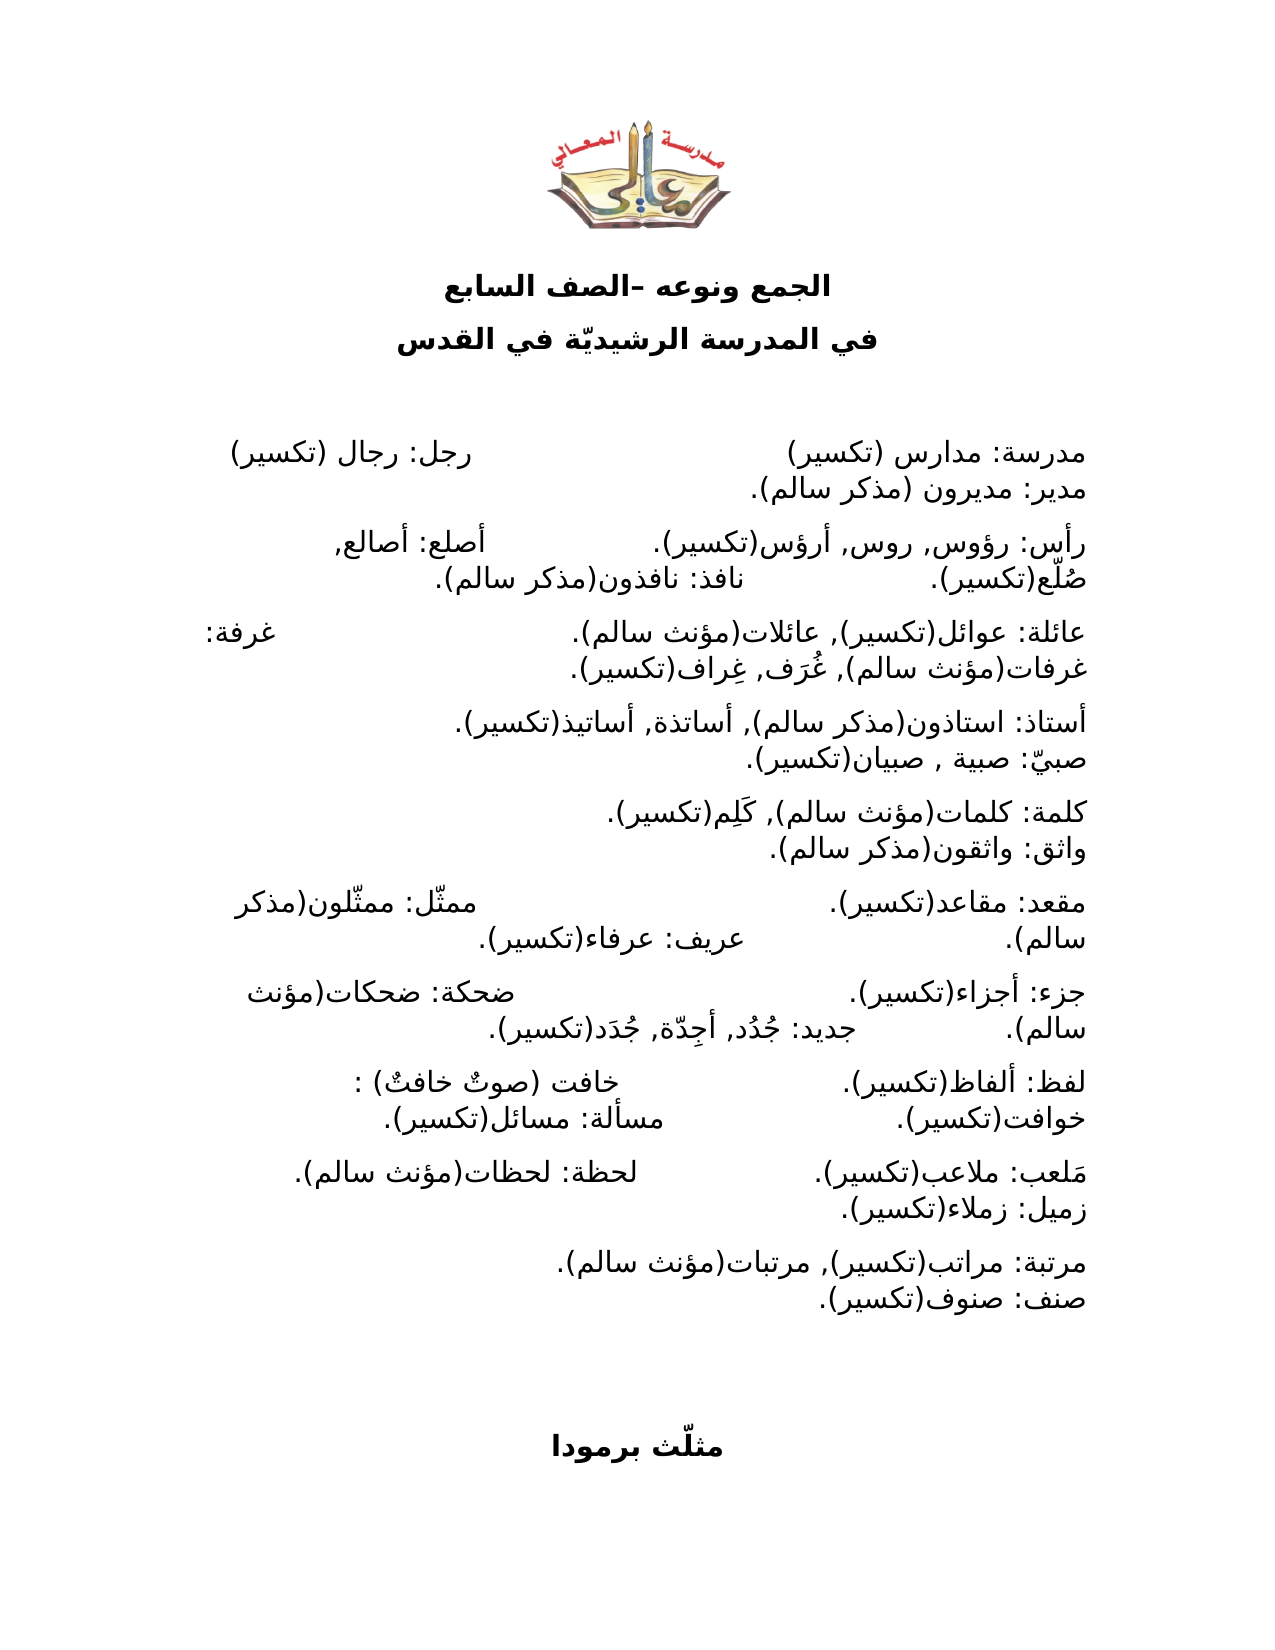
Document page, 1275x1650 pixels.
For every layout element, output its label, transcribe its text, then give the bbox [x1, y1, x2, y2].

text الجمع ونوعه –الصف السابع [187, 269, 1087, 303]
text عائلة: عوائل(تكسير), عائلات(مؤنث سالم). غرفة: غرفات(مؤنث سالم), غُرَف, غِراف(تكسير). [187, 615, 1087, 686]
text مرتبة: مراتب(تكسير), مرتبات(مؤنث سالم). صنف: صنوف(تكسير). [187, 1245, 1087, 1316]
text مَلعب: ملاعب(تكسير). لحظة: لحظات(مؤنث سالم). زميل: زملاء(تكسير). [187, 1155, 1087, 1226]
text مثلّث برمودا [187, 1429, 1087, 1463]
text في المدرسة الرشيديّة في القدس [187, 322, 1087, 356]
text لفظ: ألفاظ(تكسير). خافت (صوتٌ خافتٌ) : خوافت(تكسير). مسألة: مسائل(تكسير). [187, 1065, 1087, 1136]
text مدرسة: مدارس (تكسير) رجل: رجال (تكسير) مدير: مديرون (مذكر سالم). [187, 435, 1087, 506]
text أستاذ: استاذون(مذكر سالم), أساتذة, أساتيذ(تكسير). صبيّ: صبية , صبيان(تكسير). [187, 705, 1087, 776]
text كلمة: كلمات(مؤنث سالم), كَلِم(تكسير). واثق: واثقون(مذكر سالم). [187, 795, 1087, 866]
text رأس: رؤوس, روس, أرؤس(تكسير). أصلع: أصالع, صُلّع(تكسير). نافذ: نافذون(مذكر سالم). [187, 525, 1087, 596]
text جزء: أجزاء(تكسير). ضحكة: ضحكات(مؤنث سالم). جديد: جُدُد, أجِدّة, جُدَد(تكسير). [187, 975, 1087, 1046]
text مقعد: مقاعد(تكسير). ممثّل: ممثّلون(مذكر سالم). عريف: عرفاء(تكسير). [187, 885, 1087, 956]
